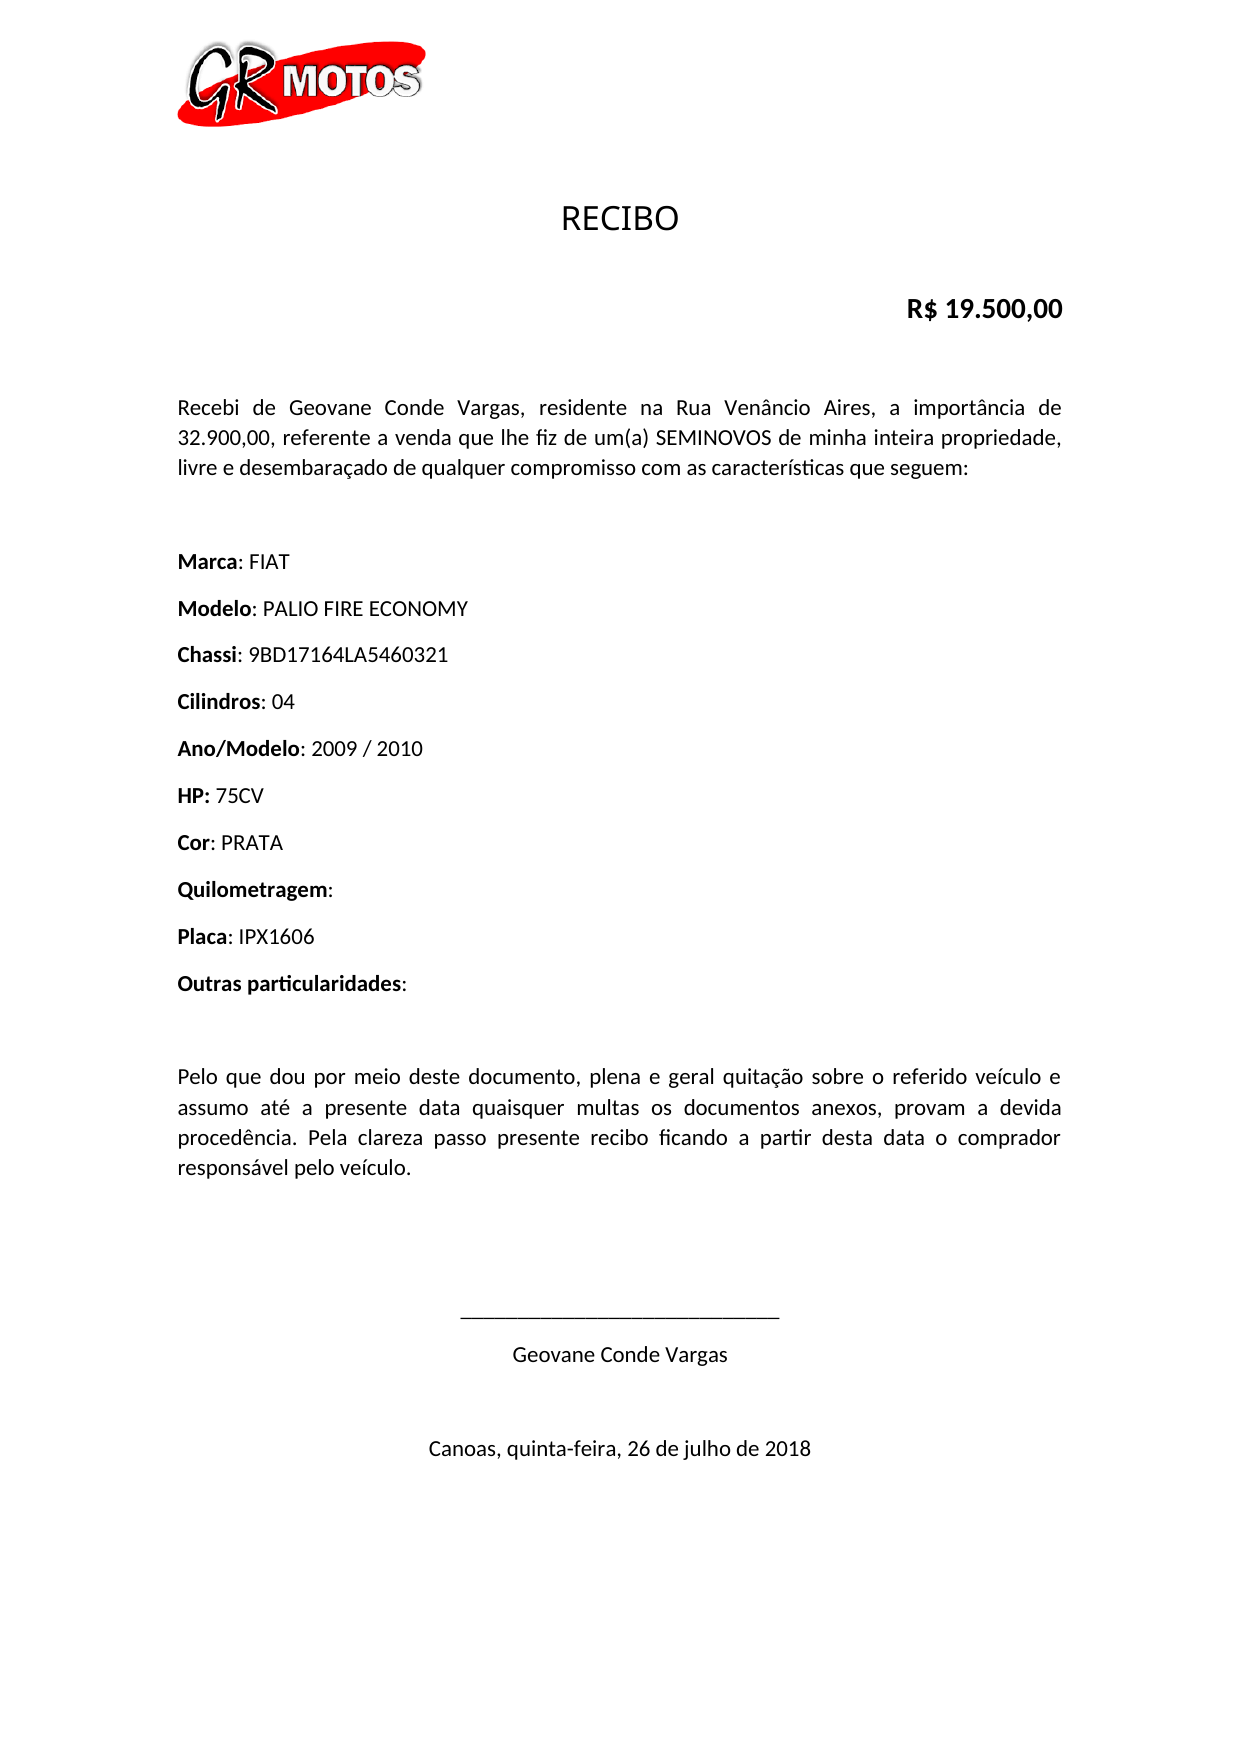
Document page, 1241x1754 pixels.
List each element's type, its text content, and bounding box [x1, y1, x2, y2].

text R$ 19.500,00 [177, 291, 1063, 326]
text Modelo: PALIO FIRE ECONOMY [177, 594, 1063, 622]
text Quilometragem: [177, 875, 1063, 903]
text Canoas, quinta-feira, 26 de julho de 2018 [177, 1434, 1063, 1462]
text Marca: FIAT [177, 547, 1063, 575]
picture [177, 23, 461, 142]
text Placa: IPX1606 [177, 922, 1063, 950]
text ____________________________ [177, 1294, 1063, 1322]
text Geovane Conde Vargas [177, 1341, 1063, 1368]
text Ano/Modelo: 2009 / 2010 [177, 734, 1063, 762]
text Recebi de Geovane Conde Vargas, residente na Rua Venâncio Aires, a importância de 32.900,00, referente a venda que lhe fiz de um(a) SEMINOVOS de minha inteira propriedade, livre e desembaraçado de qualquer compromisso com as características que seguem: [177, 393, 1063, 481]
text Chassi: 9BD17164LA5460321 [177, 641, 1063, 668]
text Outras particularidades: [177, 969, 1063, 997]
text Pelo que dou por meio deste documento, plena e geral quitação sobre o referido veículo e assumo até a presente data quaisquer multas os documentos anexos, provam a devida procedência. Pela clareza passo presente recibo ficando a partir desta data o comprador responsável pelo veículo. [177, 1062, 1063, 1181]
text Cilindros: 04 [177, 687, 1063, 715]
text Cor: PRATA [177, 828, 1063, 856]
subtitle RECIBO [177, 195, 1063, 240]
text HP: 75CV [177, 781, 1063, 809]
